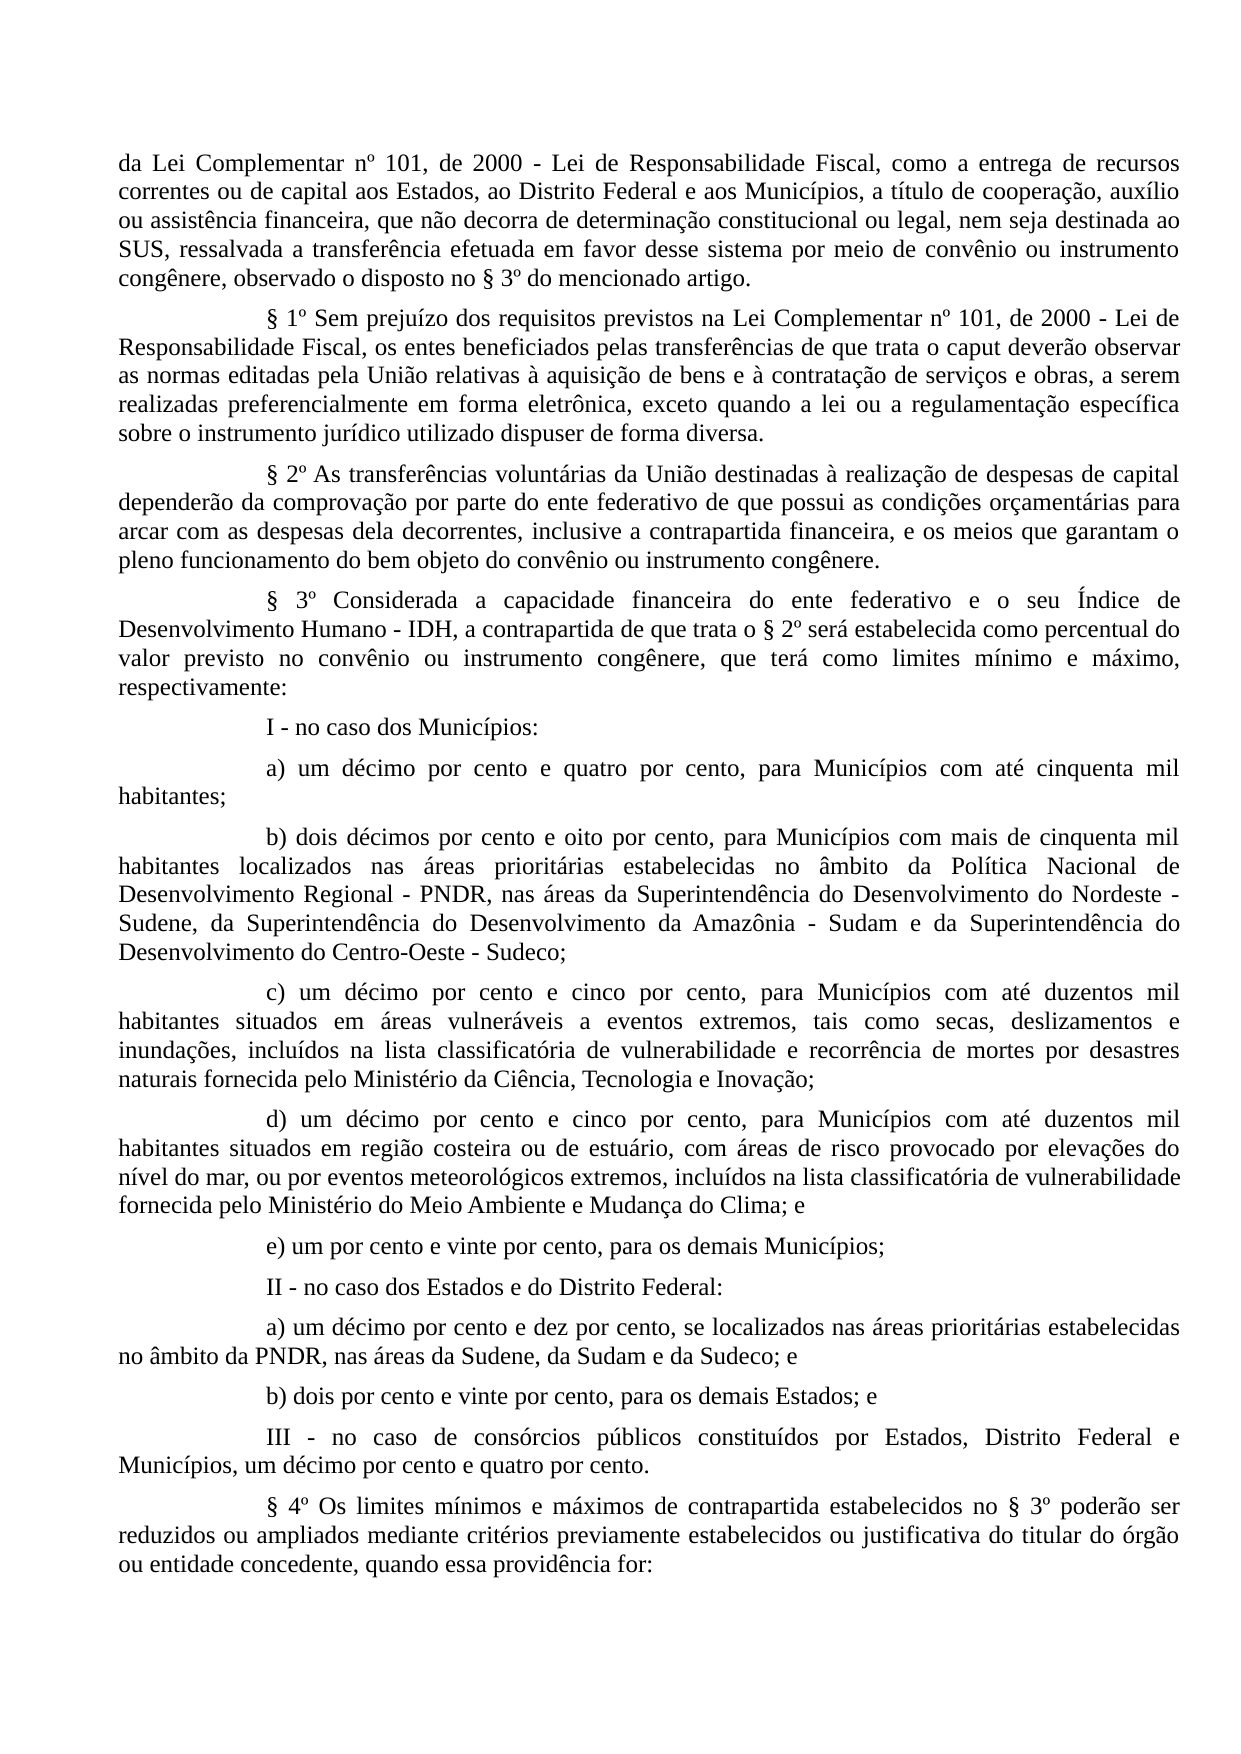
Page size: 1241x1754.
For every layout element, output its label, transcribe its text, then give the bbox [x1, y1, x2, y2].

text II - no caso dos Estados e do Distrito Federal: [118, 1272, 1181, 1300]
text § 3º Considerada a capacidade financeira do ente federativo e o seu Índice de Desenvolvimento Humano - IDH, a contrapartida de que trata o § 2º será estabelecida como percentual do valor previsto no convênio ou instrumento congênere, que terá como limites mínimo e máximo, respectivamente: [118, 585, 1181, 700]
text b) dois por cento e vinte por cento, para os demais Estados; e [118, 1381, 1181, 1410]
text d) um décimo por cento e cinco por cento, para Municípios com até duzentos mil habitantes situados em região costeira ou de estuário, com áreas de risco provocado por elevações do nível do mar, ou por eventos meteorológicos extremos, incluídos na lista classificatória de vulnerabilidade fornecida pelo Ministério do Meio Ambiente e Mudança do Clima; e [118, 1104, 1181, 1219]
text c) um décimo por cento e cinco por cento, para Municípios com até duzentos mil habitantes situados em áreas vulneráveis a eventos extremos, tais como secas, deslizamentos e inundações, incluídos na lista classificatória de vulnerabilidade e recorrência de mortes por desastres naturais fornecida pelo Ministério da Ciência, Tecnologia e Inovação; [118, 977, 1181, 1092]
text b) dois décimos por cento e oito por cento, para Municípios com mais de cinquenta mil habitantes localizados nas áreas prioritárias estabelecidas no âmbito da Política Nacional de Desenvolvimento Regional - PNDR, nas áreas da Superintendência do Desenvolvimento do Nordeste - Sudene, da Superintendência do Desenvolvimento da Amazônia - Sudam e da Superintendência do Desenvolvimento do Centro-Oeste - Sudeco; [118, 822, 1181, 966]
text a) um décimo por cento e quatro por cento, para Municípios com até cinquenta mil habitantes; [118, 753, 1181, 810]
text § 1º Sem prejuízo dos requisitos previstos na Lei Complementar nº 101, de 2000 - Lei de Responsabilidade Fiscal, os entes beneficiados pelas transferências de que trata o caput deverão observar as normas editadas pela União relativas à aquisição de bens e à contratação de serviços e obras, a serem realizadas preferencialmente em forma eletrônica, exceto quando a lei ou a regulamentação específica sobre o instrumento jurídico utilizado dispuser de forma diversa. [118, 303, 1181, 447]
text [118, 148, 1181, 291]
text § 2º As transferências voluntárias da União destinadas à realização de despesas de capital dependerão da comprovação por parte do ente federativo de que possui as condições orçamentárias para arcar com as despesas dela decorrentes, inclusive a contrapartida financeira, e os meios que garantam o pleno funcionamento do bem objeto do convênio ou instrumento congênere. [118, 459, 1181, 574]
text § 4º Os limites mínimos e máximos de contrapartida estabelecidos no § 3º poderão ser reduzidos ou ampliados mediante critérios previamente estabelecidos ou justificativa do titular do órgão ou entidade concedente, quando essa providência for: [118, 1491, 1181, 1577]
text a) um décimo por cento e dez por cento, se localizados nas áreas prioritárias estabelecidas no âmbito da PNDR, nas áreas da Sudene, da Sudam e da Sudeco; e [118, 1312, 1181, 1369]
text III - no caso de consórcios públicos constituídos por Estados, Distrito Federal e Municípios, um décimo por cento e quatro por cento. [118, 1422, 1181, 1479]
text I - no caso dos Municípios: [118, 712, 1181, 741]
text e) um por cento e vinte por cento, para os demais Municípios; [118, 1231, 1181, 1260]
